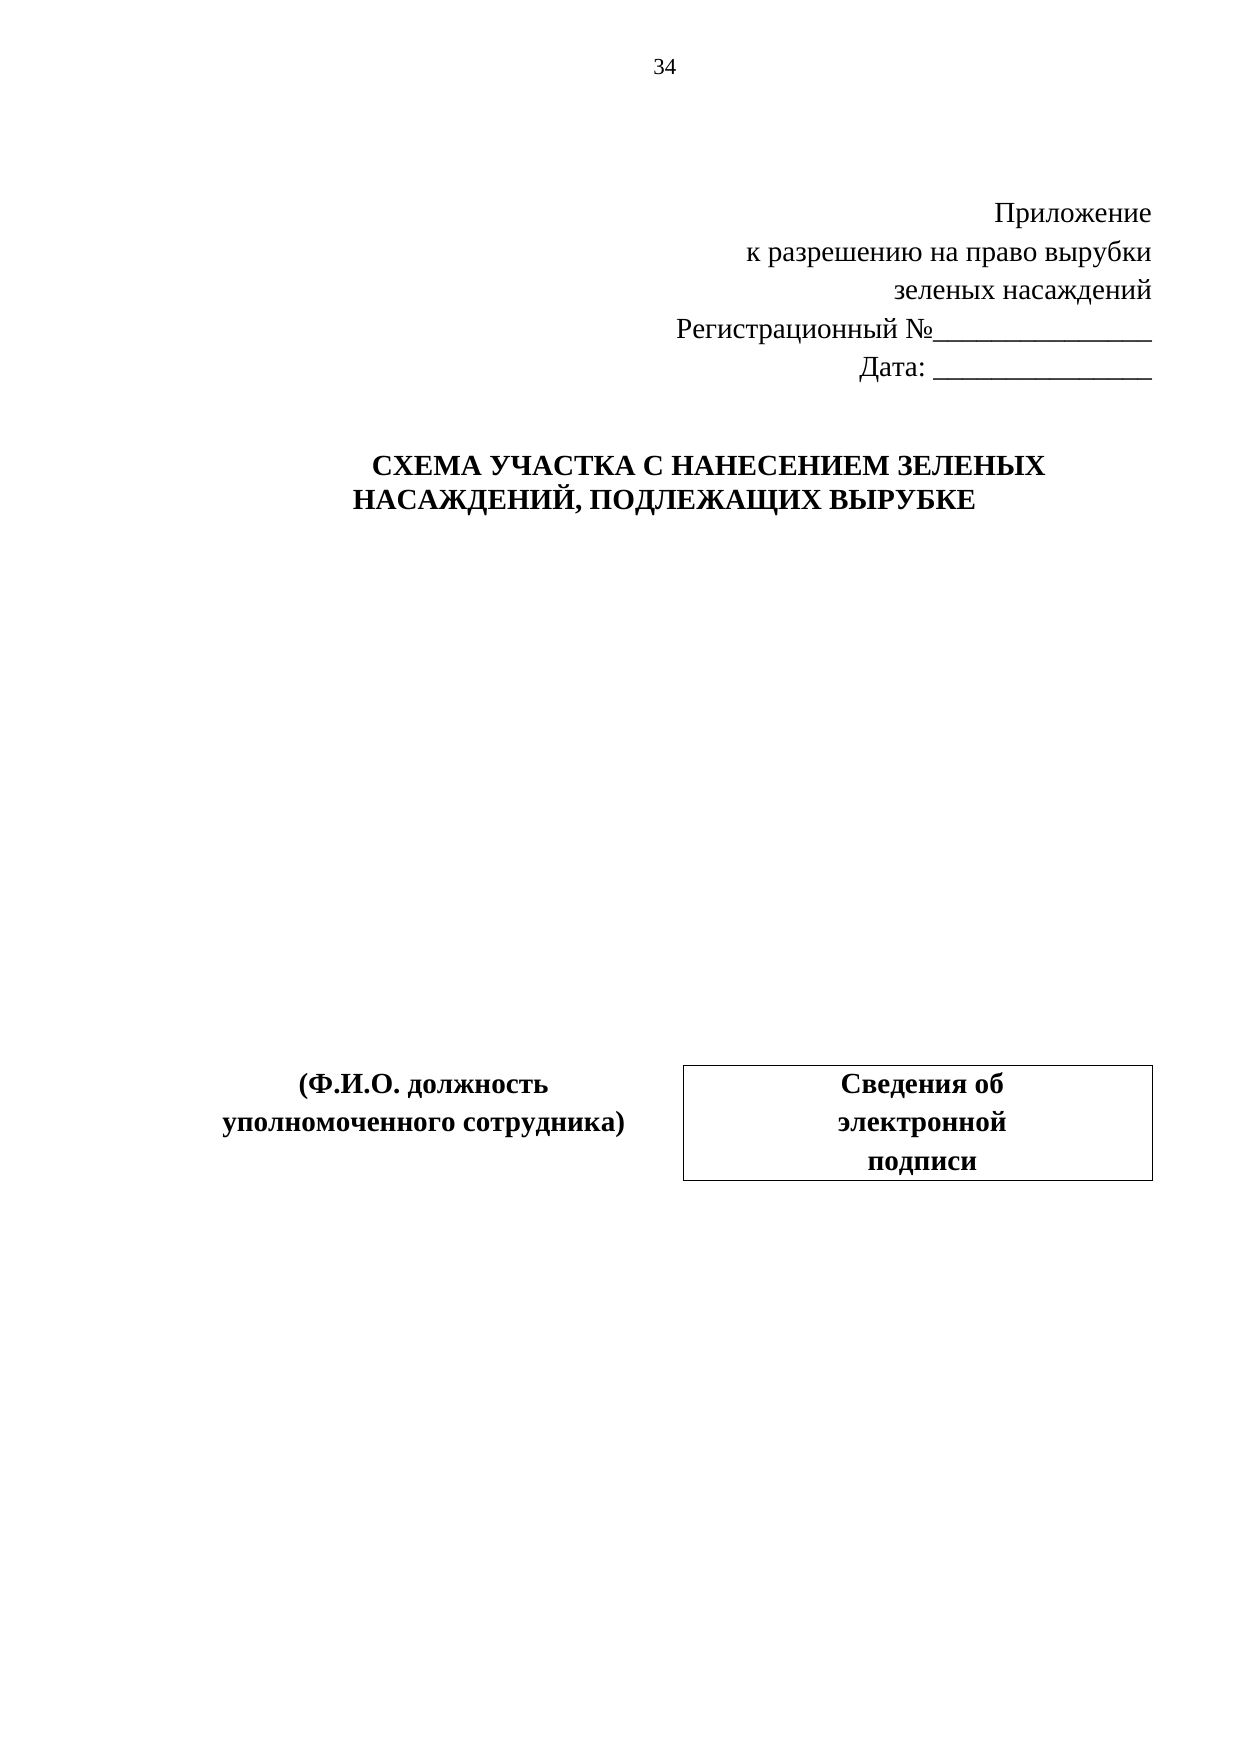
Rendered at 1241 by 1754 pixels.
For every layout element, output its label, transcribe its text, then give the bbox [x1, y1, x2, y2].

text СХЕМА УЧАСТКА С НАНЕСЕНИЕМ ЗЕЛЕНЫХ НАСАЖДЕНИЙ, ПОДЛЕЖАЩИХ ВЫРУБКЕ [177, 448, 1152, 515]
text к разрешению на право вырубки зеленых насаждений [738, 234, 1152, 306]
table_header Сведения об электронной подписи [684, 1066, 1152, 1180]
text Приложение [738, 195, 1152, 229]
table_header (Ф.И.О. должность уполномоченного сотрудника) [155, 1065, 683, 1180]
text Регистрационный №_______________ [635, 311, 1152, 344]
text Дата: _______________ [738, 349, 1152, 383]
